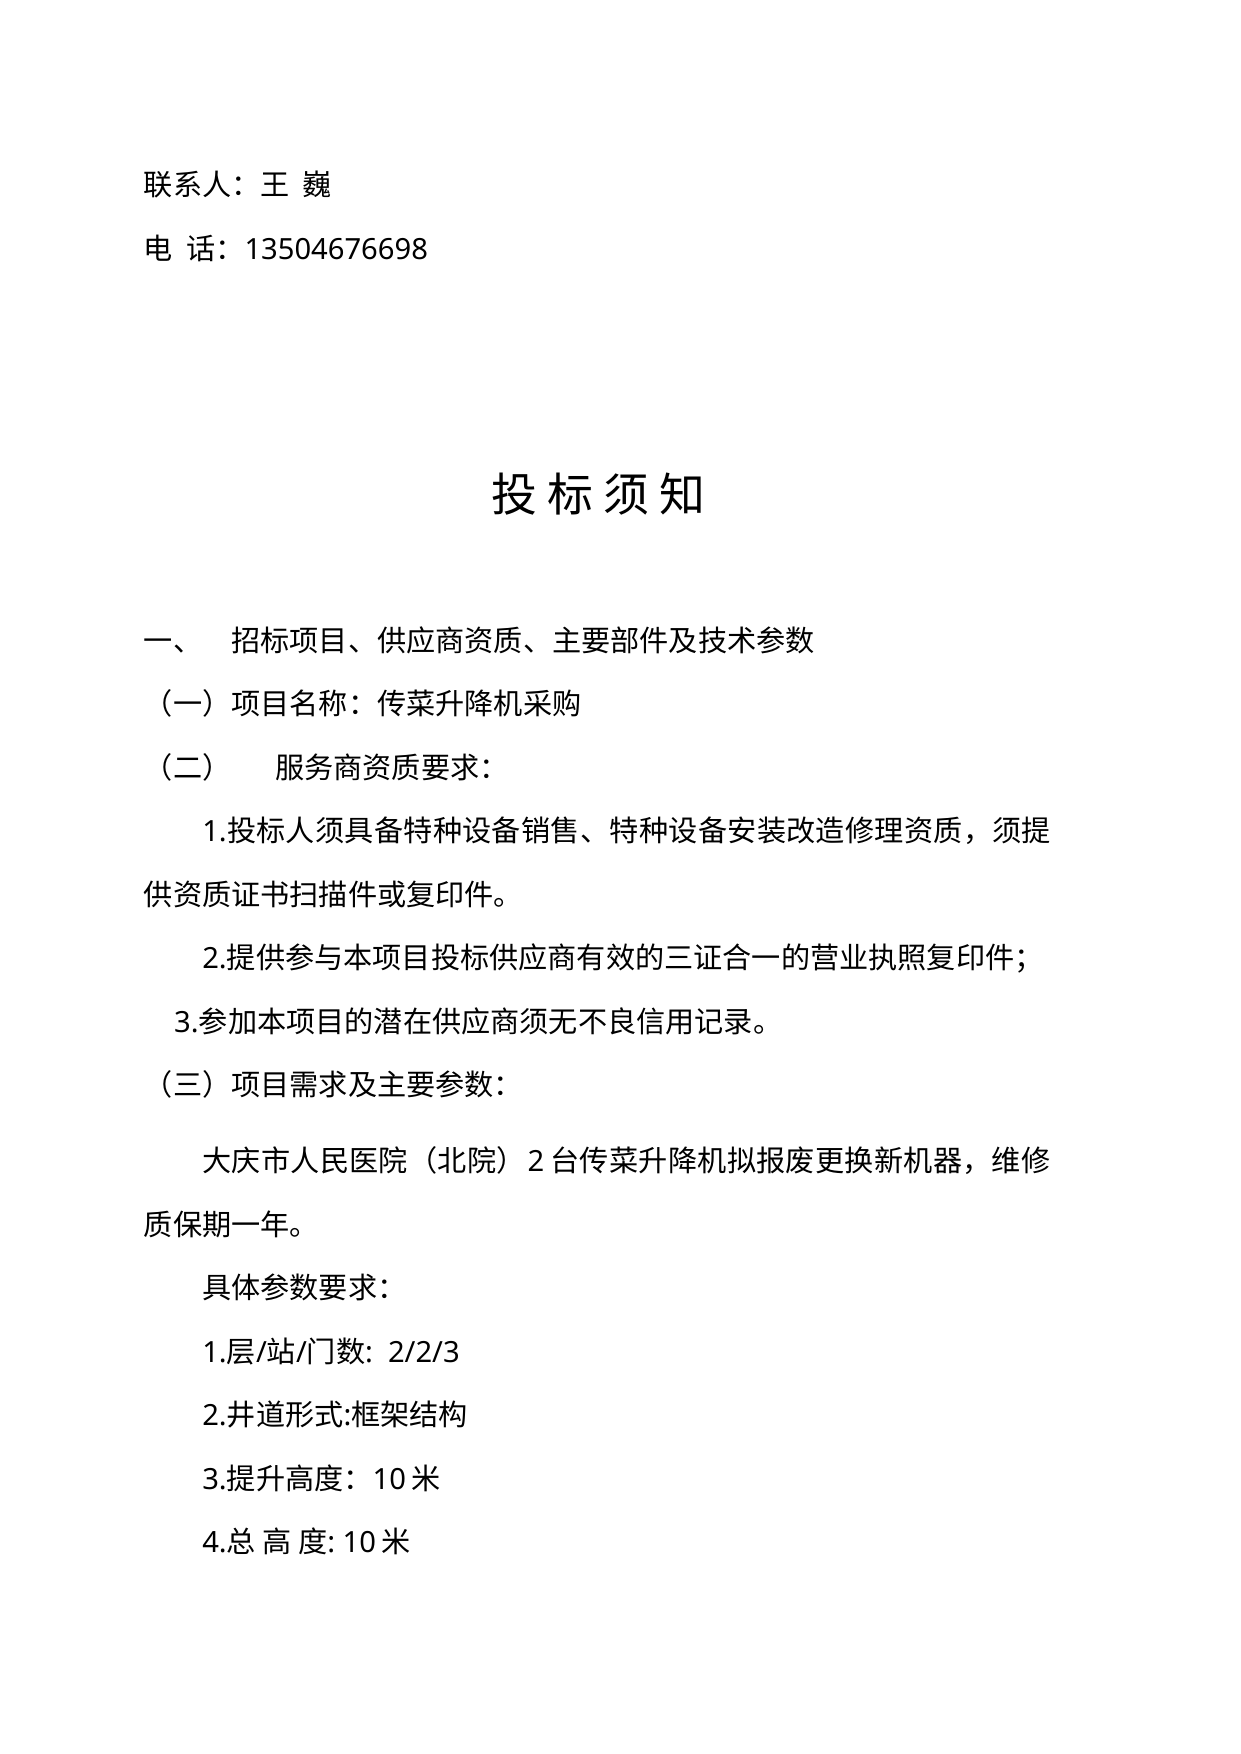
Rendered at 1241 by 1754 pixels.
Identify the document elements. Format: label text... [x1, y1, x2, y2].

text 具体参数要求： [144, 1265, 1053, 1307]
text 1.投标人须具备特种设备销售、特种设备安装改造修理资质，须提供资质证书扫描件或复印件。 [144, 808, 1053, 914]
text 大庆市人民医院（北院）2台传菜升降机拟报废更换新机器，维修质保期一年。 [144, 1138, 1053, 1244]
text 投 标 须 知 [144, 458, 1053, 525]
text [144, 162, 1053, 268]
text 4.总 高 度: 10米 [144, 1519, 1053, 1561]
text 3.提升高度：10米 [144, 1455, 1053, 1498]
list 服务商资质要求： [144, 744, 1053, 787]
text 2.井道形式:框架结构 [144, 1392, 1053, 1434]
text （一）项目名称：传菜升降机采购 [144, 681, 1053, 723]
list 招标项目、供应商资质、主要部件及技术参数 [144, 617, 1053, 660]
text 2.提供参与本项目投标供应商有效的三证合一的营业执照复印件； 3.参加本项目的潜在供应商须无不良信用记录。 （三）项目需求及主要参数： [144, 935, 1053, 1104]
text 1.层/站/门数: 2/2/3 [144, 1328, 1053, 1371]
